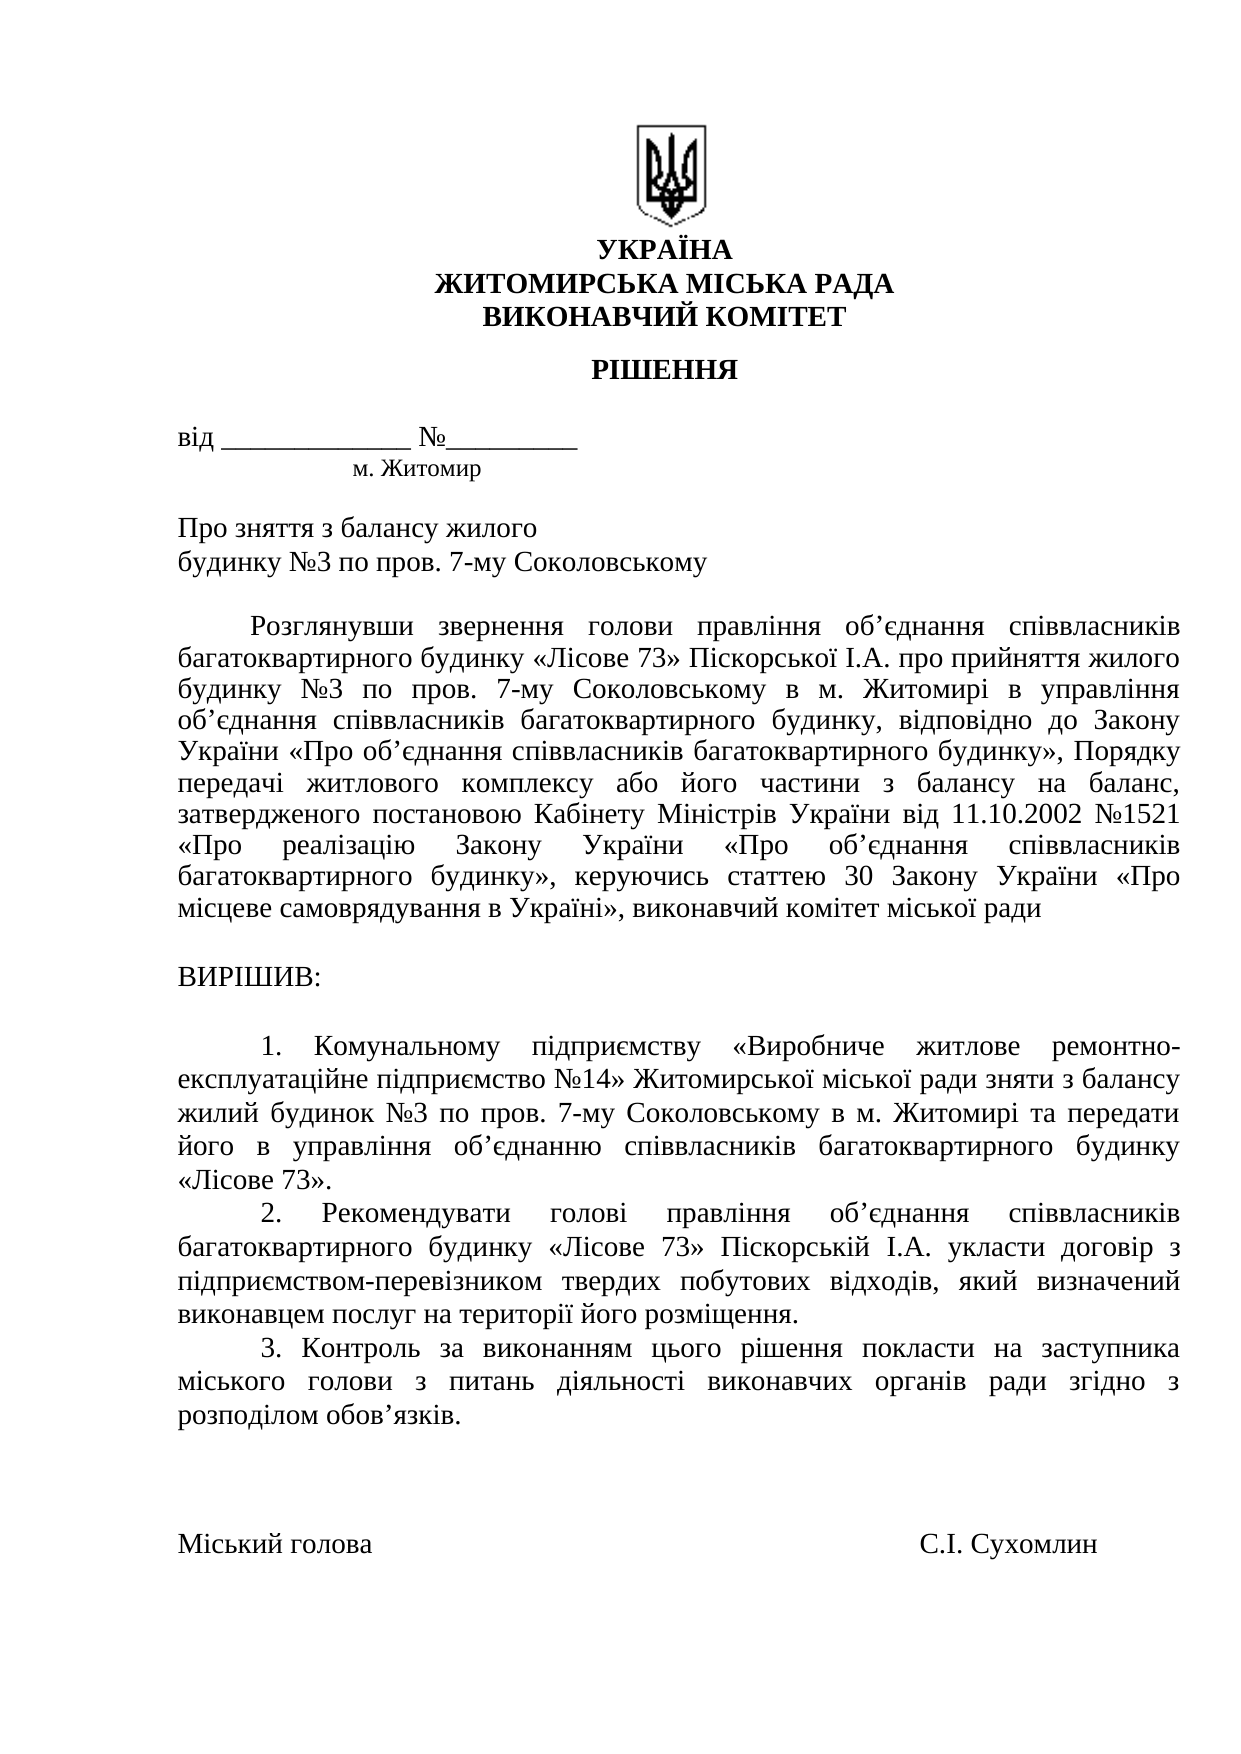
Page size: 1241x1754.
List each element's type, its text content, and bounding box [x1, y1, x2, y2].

text будинку №3 по пров. 7-му Соколовському [177, 544, 1152, 577]
text від _____________ №_________ [177, 419, 1152, 453]
text м. Житомир [177, 453, 1152, 481]
text 2. Рекомендувати голові правління об’єднання співвласників багатоквартирного будинку «Лісове 73» Піскорській І.А. укласти договір з підприємством-перевізником твердих побутових відходів, який визначений виконавцем послуг на території його розміщення. [177, 1196, 1181, 1330]
text ВИКОНАВЧИЙ КОМІТЕТ [177, 299, 1152, 333]
text Розглянувши звернення голови правління об’єднання співвласників багатоквартирного будинку «Лісове 73» Піскорської І.А. про прийняття жилого будинку №3 по пров. 7-му Соколовському в м. Житомирі в управління об’єднання співвласників багатоквартирного будинку, відповідно до Закону України «Про об’єднання співвласників багатоквартирного будинку», Порядку передачі житлового комплексу або його частини з балансу на баланс, затвердженого постановою Кабінету Міністрів України від 11.10.2002 №1521 «Про реалізацію Закону України «Про об’єднання співвласників багатоквартирного будинку», керуючись статтею 30 Закону України «Про місцеве самоврядування в Україні», виконавчий комітет міської ради [177, 611, 1181, 923]
text УКРАЇНА [177, 232, 1152, 266]
text ВИРІШИВ: [177, 957, 1181, 994]
text РІШЕННЯ [177, 352, 1152, 386]
text Міський голова С.І. Сухомлин [177, 1526, 1152, 1560]
text Про зняття з балансу жилого [177, 510, 1152, 544]
text 3. Контроль за виконанням цього рішення покласти на заступника міського голови з питань діяльності виконавчих органів ради згідно з розподілом обов’язків. [177, 1330, 1181, 1430]
text 1. Комунальному підприємству «Виробниче житлове ремонтно-експлуатаційне підприємство №14» Житомирської міської ради зняти з балансу жилий будинок №3 по пров. 7-му Соколовському в м. Житомирі та передати його в управління об’єднанню співвласників багатоквартирного будинку «Лісове 73». [177, 1028, 1181, 1196]
text ЖИТОМИРСЬКА МІСЬКА РАДА [177, 266, 1152, 299]
